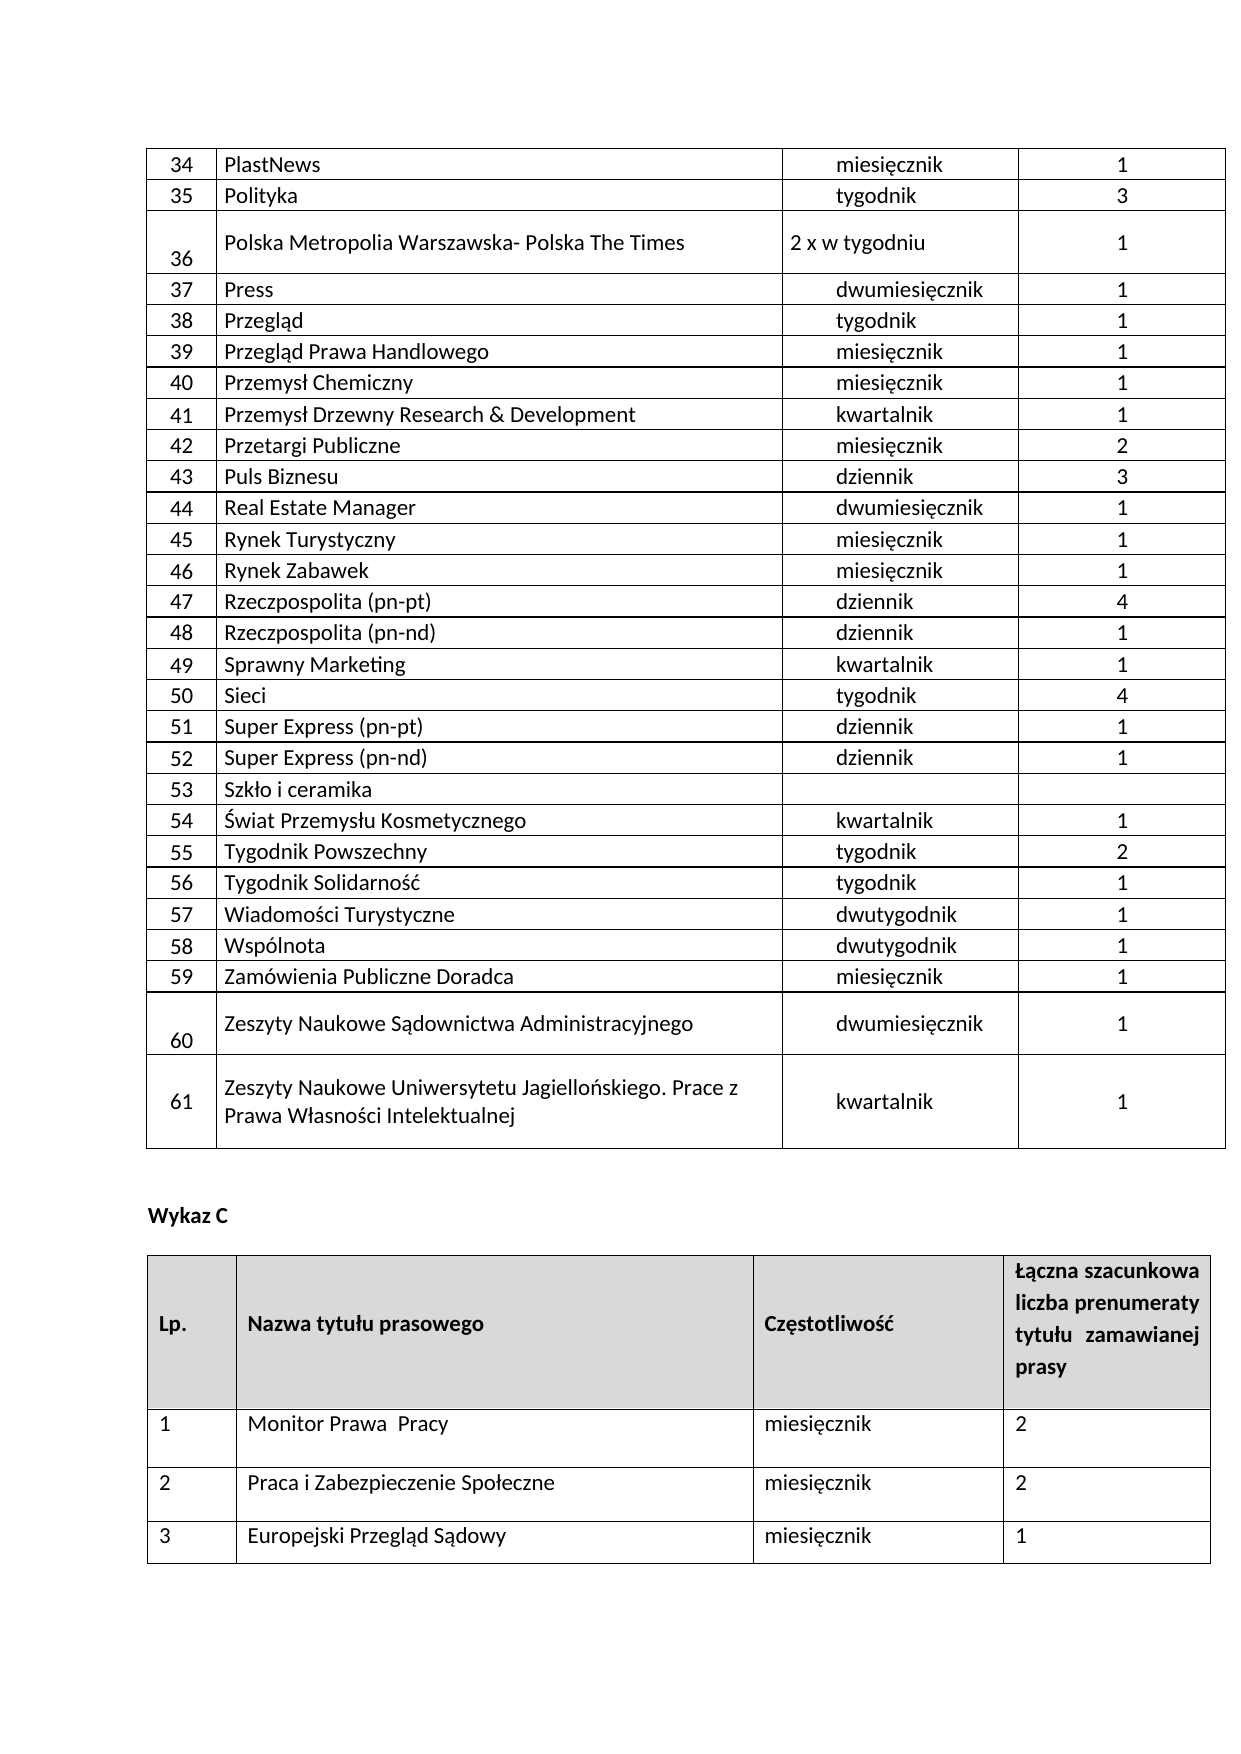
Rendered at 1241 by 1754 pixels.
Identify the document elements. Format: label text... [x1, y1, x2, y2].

table_header Łączna szacunkowa liczba prenumeraty tytułu zamawianej prasy [1004, 1256, 1210, 1408]
table_cell Real Estate Manager [217, 493, 782, 523]
table_cell 1 [1019, 618, 1225, 648]
table_cell 48 [147, 618, 216, 648]
table_cell 1 [1019, 899, 1225, 929]
table_cell Wspólnota [217, 930, 782, 960]
table_cell Przetargi Publiczne [217, 430, 782, 460]
table_cell 2 [1004, 1410, 1210, 1467]
table_cell 1 [1019, 961, 1225, 991]
table_cell 1 [1019, 336, 1225, 366]
table_cell 56 [147, 868, 216, 898]
table_cell kwartalnik [783, 399, 1018, 429]
table_cell 1 [1019, 993, 1225, 1054]
table_cell dziennik [783, 461, 1018, 491]
table_cell Super Express (pn-pt) [217, 711, 782, 741]
table_cell dziennik [783, 586, 1018, 616]
table_cell 50 [147, 680, 216, 710]
table_cell 2 [1019, 836, 1225, 866]
table_cell PlastNews [217, 149, 782, 179]
table_cell Polska Metropolia Warszawska- Polska The Times [217, 211, 782, 273]
table_cell Sieci [217, 680, 782, 710]
table_cell Przemysł Drzewny Research & Development [217, 399, 782, 429]
table_cell tygodnik [783, 180, 1018, 210]
table_cell 57 [147, 899, 216, 929]
table_cell 1 [1019, 211, 1225, 273]
table_cell 3 [148, 1522, 236, 1563]
table_cell 4 [1019, 586, 1225, 616]
table_cell dwutygodnik [783, 899, 1018, 929]
table_cell tygodnik [783, 680, 1018, 710]
table_cell 35 [147, 180, 216, 210]
table_cell 43 [147, 461, 216, 491]
table_cell 36 [147, 211, 216, 273]
table_cell dwumiesięcznik [783, 993, 1018, 1054]
table_cell 39 [147, 336, 216, 366]
table_cell Europejski Przegląd Sądowy [237, 1522, 753, 1563]
table_cell miesięcznik [783, 961, 1018, 991]
table_cell kwartalnik [783, 1055, 1018, 1148]
table_cell Rzeczpospolita (pn-pt) [217, 586, 782, 616]
table_cell 37 [147, 274, 216, 304]
table_cell Praca i Zabezpieczenie Społeczne [237, 1468, 753, 1521]
table_cell Rzeczpospolita (pn-nd) [217, 618, 782, 648]
table_cell 38 [147, 305, 216, 335]
table_cell 4 [1019, 680, 1225, 710]
table_cell miesięcznik [754, 1410, 1003, 1467]
table_cell 45 [147, 524, 216, 554]
table_cell 40 [147, 368, 216, 398]
text Wykaz C [148, 1202, 1093, 1230]
table_cell 54 [147, 805, 216, 835]
table_cell [783, 774, 1018, 804]
table_cell 3 [1019, 180, 1225, 210]
table_cell 1 [1019, 805, 1225, 835]
table_cell 2 [1004, 1468, 1210, 1521]
table_cell Tygodnik Solidarność [217, 868, 782, 898]
table_header Nazwa tytułu prasowego [237, 1256, 753, 1408]
table_cell Tygodnik Powszechny [217, 836, 782, 866]
table_cell Świat Przemysłu Kosmetycznego [217, 805, 782, 835]
table_cell Zeszyty Naukowe Uniwersytetu Jagiellońskiego. Prace z Prawa Własności Intelektualnej [217, 1055, 782, 1148]
table_cell Puls Biznesu [217, 461, 782, 491]
table_cell 46 [147, 555, 216, 585]
table_cell dwumiesięcznik [783, 493, 1018, 523]
table_cell miesięcznik [783, 555, 1018, 585]
table_cell 1 [1019, 649, 1225, 679]
table_cell Press [217, 274, 782, 304]
table_cell 53 [147, 774, 216, 804]
table_cell 1 [148, 1410, 236, 1467]
table_cell dziennik [783, 618, 1018, 648]
table_cell 47 [147, 586, 216, 616]
table_cell 49 [147, 649, 216, 679]
table_cell 1 [1019, 555, 1225, 585]
table_cell 1 [1019, 711, 1225, 741]
table_cell Przegląd [217, 305, 782, 335]
table_cell tygodnik [783, 305, 1018, 335]
table_cell tygodnik [783, 868, 1018, 898]
table_cell 42 [147, 430, 216, 460]
table_cell dwutygodnik [783, 930, 1018, 960]
table_cell 60 [147, 993, 216, 1054]
table_cell dwumiesięcznik [783, 274, 1018, 304]
table_cell Szkło i ceramika [217, 774, 782, 804]
table_cell kwartalnik [783, 649, 1018, 679]
table_cell Przegląd Prawa Handlowego [217, 336, 782, 366]
table_cell Rynek Turystyczny [217, 524, 782, 554]
table_cell 1 [1019, 930, 1225, 960]
table_cell 51 [147, 711, 216, 741]
table_cell dziennik [783, 743, 1018, 773]
table_cell [1019, 774, 1225, 804]
table_cell 44 [147, 493, 216, 523]
table_cell miesięcznik [783, 149, 1018, 179]
table_cell miesięcznik [783, 430, 1018, 460]
table_cell 52 [147, 743, 216, 773]
table_cell kwartalnik [783, 805, 1018, 835]
table_cell 2 [1019, 430, 1225, 460]
table_cell 2 x w tygodniu [783, 211, 1018, 273]
table_cell 58 [147, 930, 216, 960]
table_cell 3 [1019, 461, 1225, 491]
table_cell 1 [1019, 524, 1225, 554]
table_cell 1 [1019, 868, 1225, 898]
table_cell 1 [1019, 1055, 1225, 1148]
table_cell 55 [147, 836, 216, 866]
table_cell Monitor Prawa Pracy [237, 1410, 753, 1467]
table_cell 1 [1019, 743, 1225, 773]
table_cell 34 [147, 149, 216, 179]
table_cell miesięcznik [783, 368, 1018, 398]
table_cell miesięcznik [754, 1522, 1003, 1563]
table_cell Przemysł Chemiczny [217, 368, 782, 398]
table_cell Rynek Zabawek [217, 555, 782, 585]
table_cell 1 [1019, 493, 1225, 523]
table_cell 59 [147, 961, 216, 991]
table_cell miesięcznik [783, 336, 1018, 366]
table_cell 1 [1019, 368, 1225, 398]
table_cell 1 [1019, 149, 1225, 179]
table_cell Wiadomości Turystyczne [217, 899, 782, 929]
table_cell Super Express (pn-nd) [217, 743, 782, 773]
table_cell Zeszyty Naukowe Sądownictwa Administracyjnego [217, 993, 782, 1054]
table_cell miesięcznik [754, 1468, 1003, 1521]
table_cell dziennik [783, 711, 1018, 741]
table_cell Polityka [217, 180, 782, 210]
table_cell Sprawny Marketing [217, 649, 782, 679]
table_cell 1 [1019, 305, 1225, 335]
table_cell miesięcznik [783, 524, 1018, 554]
table_header Lp. [148, 1256, 236, 1408]
table_cell tygodnik [783, 836, 1018, 866]
table_cell 2 [148, 1468, 236, 1521]
table_cell 1 [1019, 399, 1225, 429]
table_cell 61 [147, 1055, 216, 1148]
table_cell 1 [1019, 274, 1225, 304]
table_header Częstotliwość [754, 1256, 1003, 1408]
table_cell Zamówienia Publiczne Doradca [217, 961, 782, 991]
table_cell 1 [1004, 1522, 1210, 1563]
table_cell 41 [147, 399, 216, 429]
